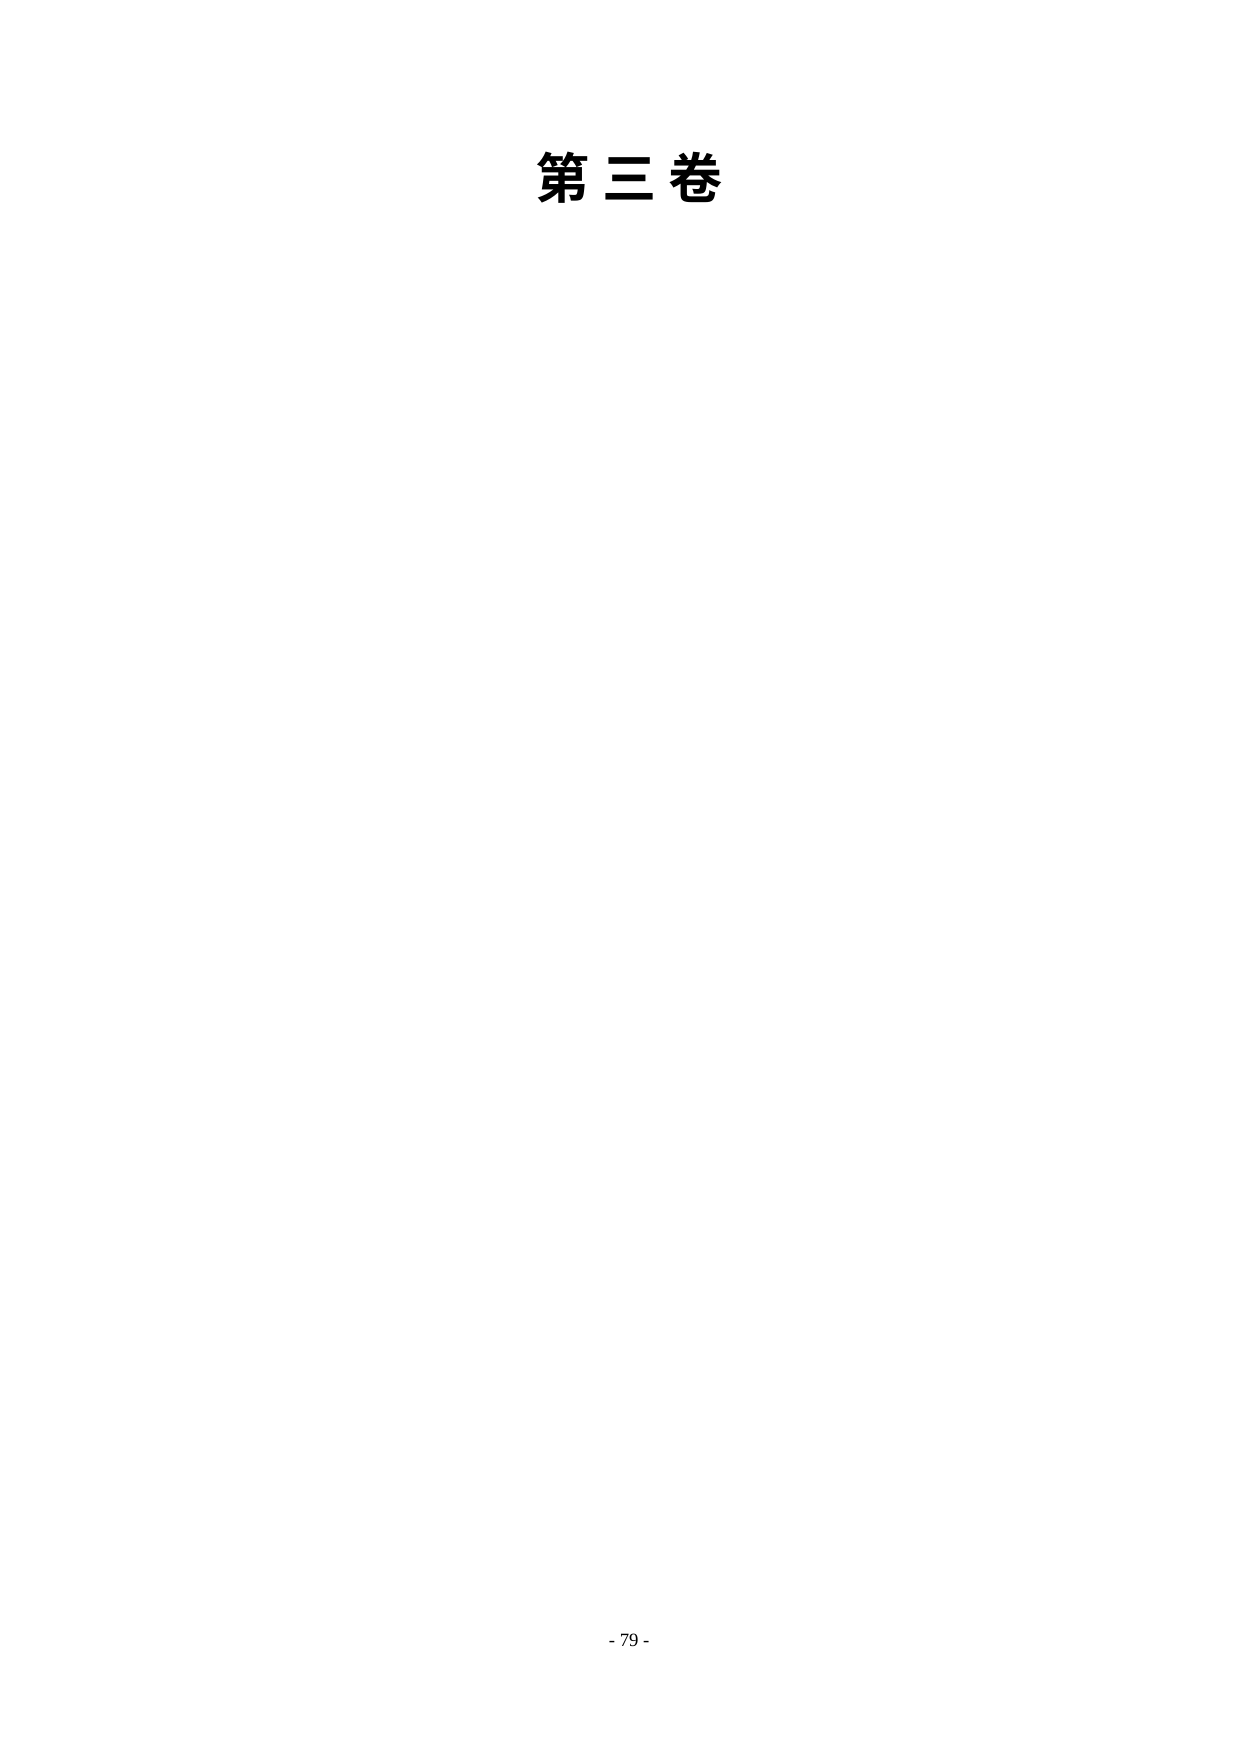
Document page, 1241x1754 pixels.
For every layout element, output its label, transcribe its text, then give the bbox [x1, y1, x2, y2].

subtitle 第 三 卷 [136, 136, 1122, 214]
